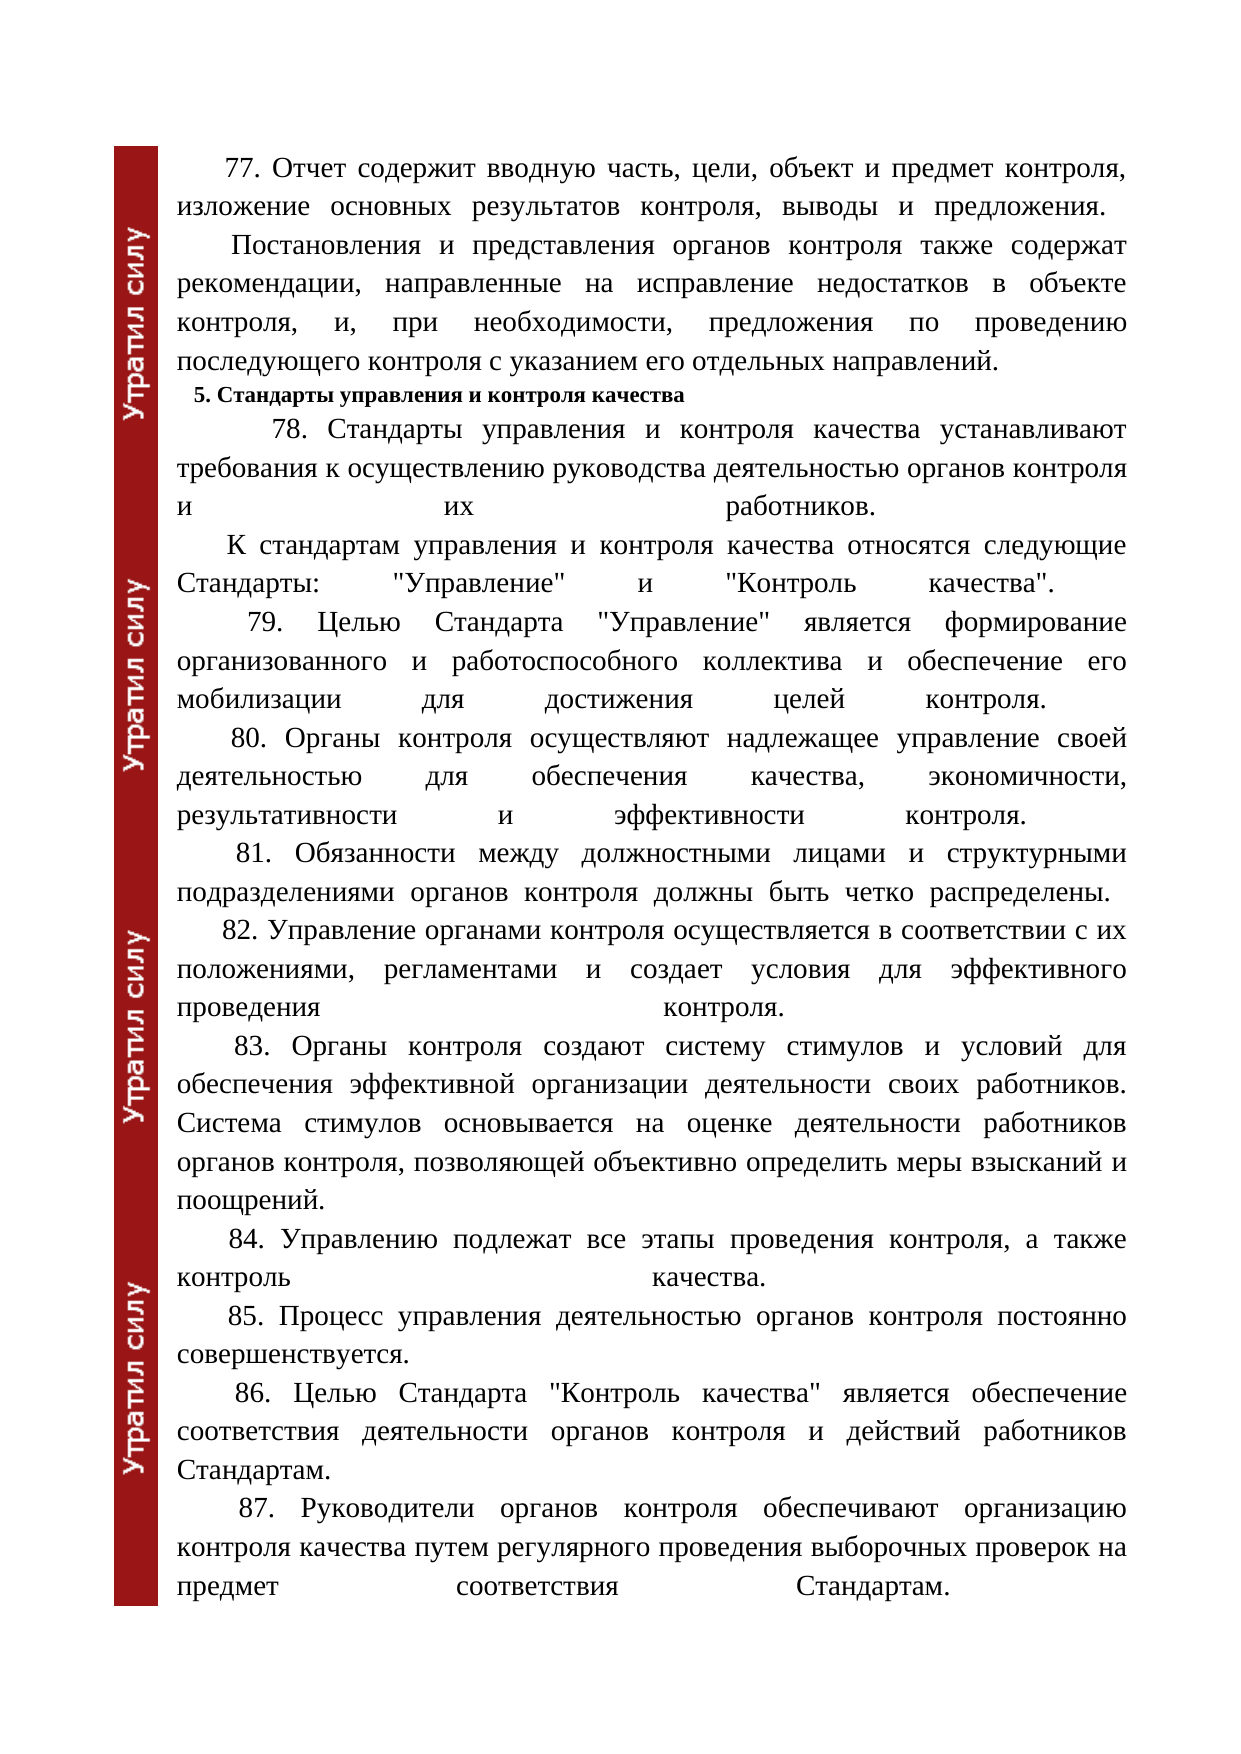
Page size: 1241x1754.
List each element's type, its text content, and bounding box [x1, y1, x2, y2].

picture [114, 146, 158, 150]
picture [114, 376, 158, 381]
text 5. Стандарты управления и контроля качества [112, 381, 1128, 408]
picture [114, 1601, 158, 1606]
